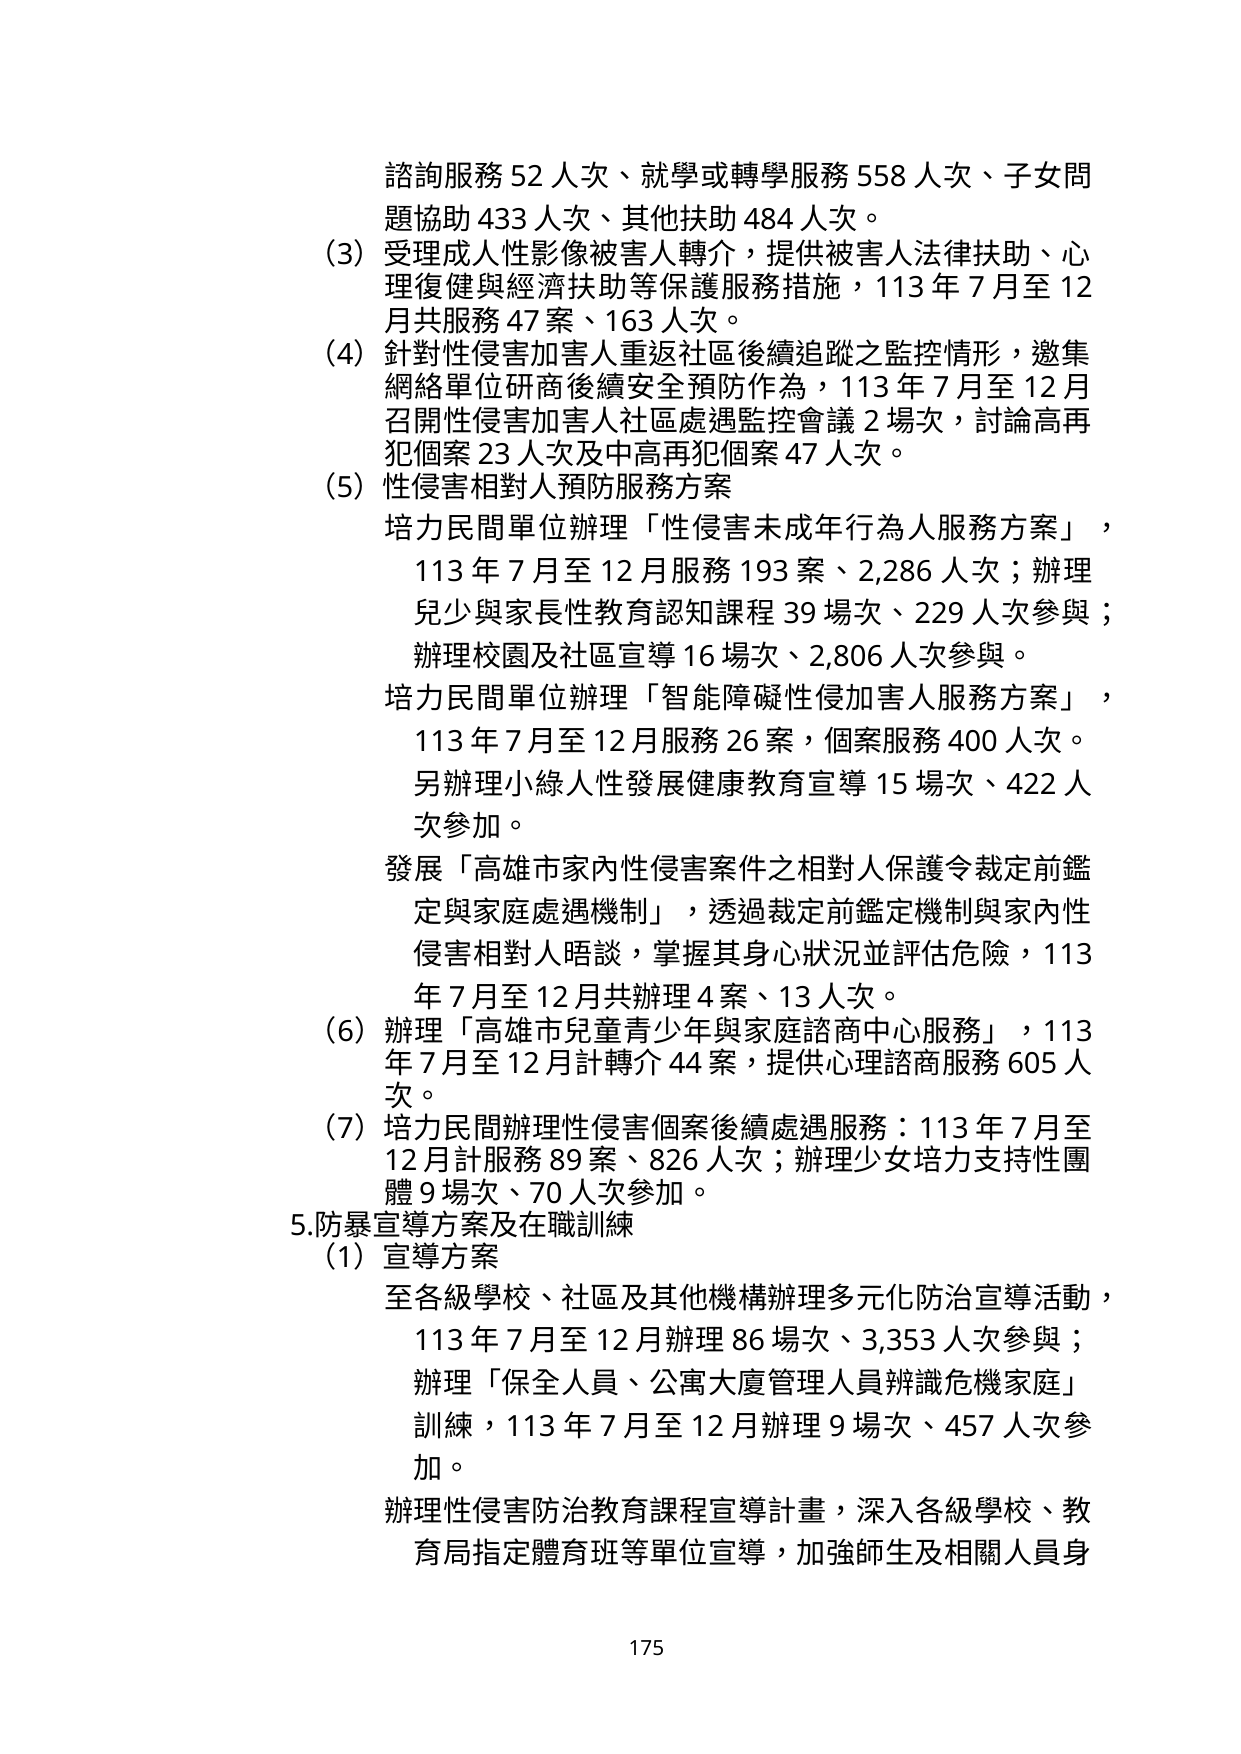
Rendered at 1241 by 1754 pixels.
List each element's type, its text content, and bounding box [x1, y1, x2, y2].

text （1）宣導方案 [307, 1242, 1092, 1274]
text （4）針對性侵害加害人重返社區後續追蹤之監控情形，邀集網絡單位研商後續安全預防作為，113年7月至12月召開性侵害加害人社區處遇監控會議2場次，討論高再犯個案23人次及中高再犯個案47人次。 [307, 338, 1092, 471]
text 至各級學校、社區及其他機構辦理多元化防治宣導活動，113年7月至12月辦理86場次、3,353人次參與；辦理「保全人員、公寓大廈管理人員辨識危機家庭」訓練，113年7月至12月辦理9場次、457人次參加。 [384, 1274, 1092, 1487]
text 培力民間單位辦理「智能障礙性侵加害人服務方案」，113年7月至12月服務26案，個案服務400人次。另辦理小綠人性發展健康教育宣導15場次、422人次參加。 [384, 675, 1092, 845]
text （5）性侵害相對人預防服務方案 [307, 471, 1092, 504]
text （7）培力民間辦理性侵害個案後續處遇服務：113年7月至12月計服務89案、826人次；辦理少女培力支持性團體9場次、70人次參加。 [307, 1113, 1092, 1209]
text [384, 1487, 1092, 1572]
text 5.防暴宣導方案及在職訓練 [289, 1209, 1092, 1242]
text 培力民間單位辦理「性侵害未成年行為人服務方案」，113年7月至12月服務193案、2,286人次；辦理兒少與家長性教育認知課程39場次、229人次參與；辦理校園及社區宣導16場次、2,806人次參與。 [384, 504, 1092, 675]
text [384, 153, 1092, 238]
text （3）受理成人性影像被害人轉介，提供被害人法律扶助、心理復健與經濟扶助等保護服務措施，113年7月至12月共服務47案、163人次。 [307, 238, 1092, 338]
text 發展「高雄市家內性侵害案件之相對人保護令裁定前鑑定與家庭處遇機制」，透過裁定前鑑定機制與家內性侵害相對人晤談，掌握其身心狀況並評估危險，113年7月至12月共辦理4案、13人次。 [384, 845, 1092, 1016]
text （6）辦理「高雄市兒童青少年與家庭諮商中心服務」，113年7月至12月計轉介44案，提供心理諮商服務605人次。 [307, 1016, 1092, 1113]
